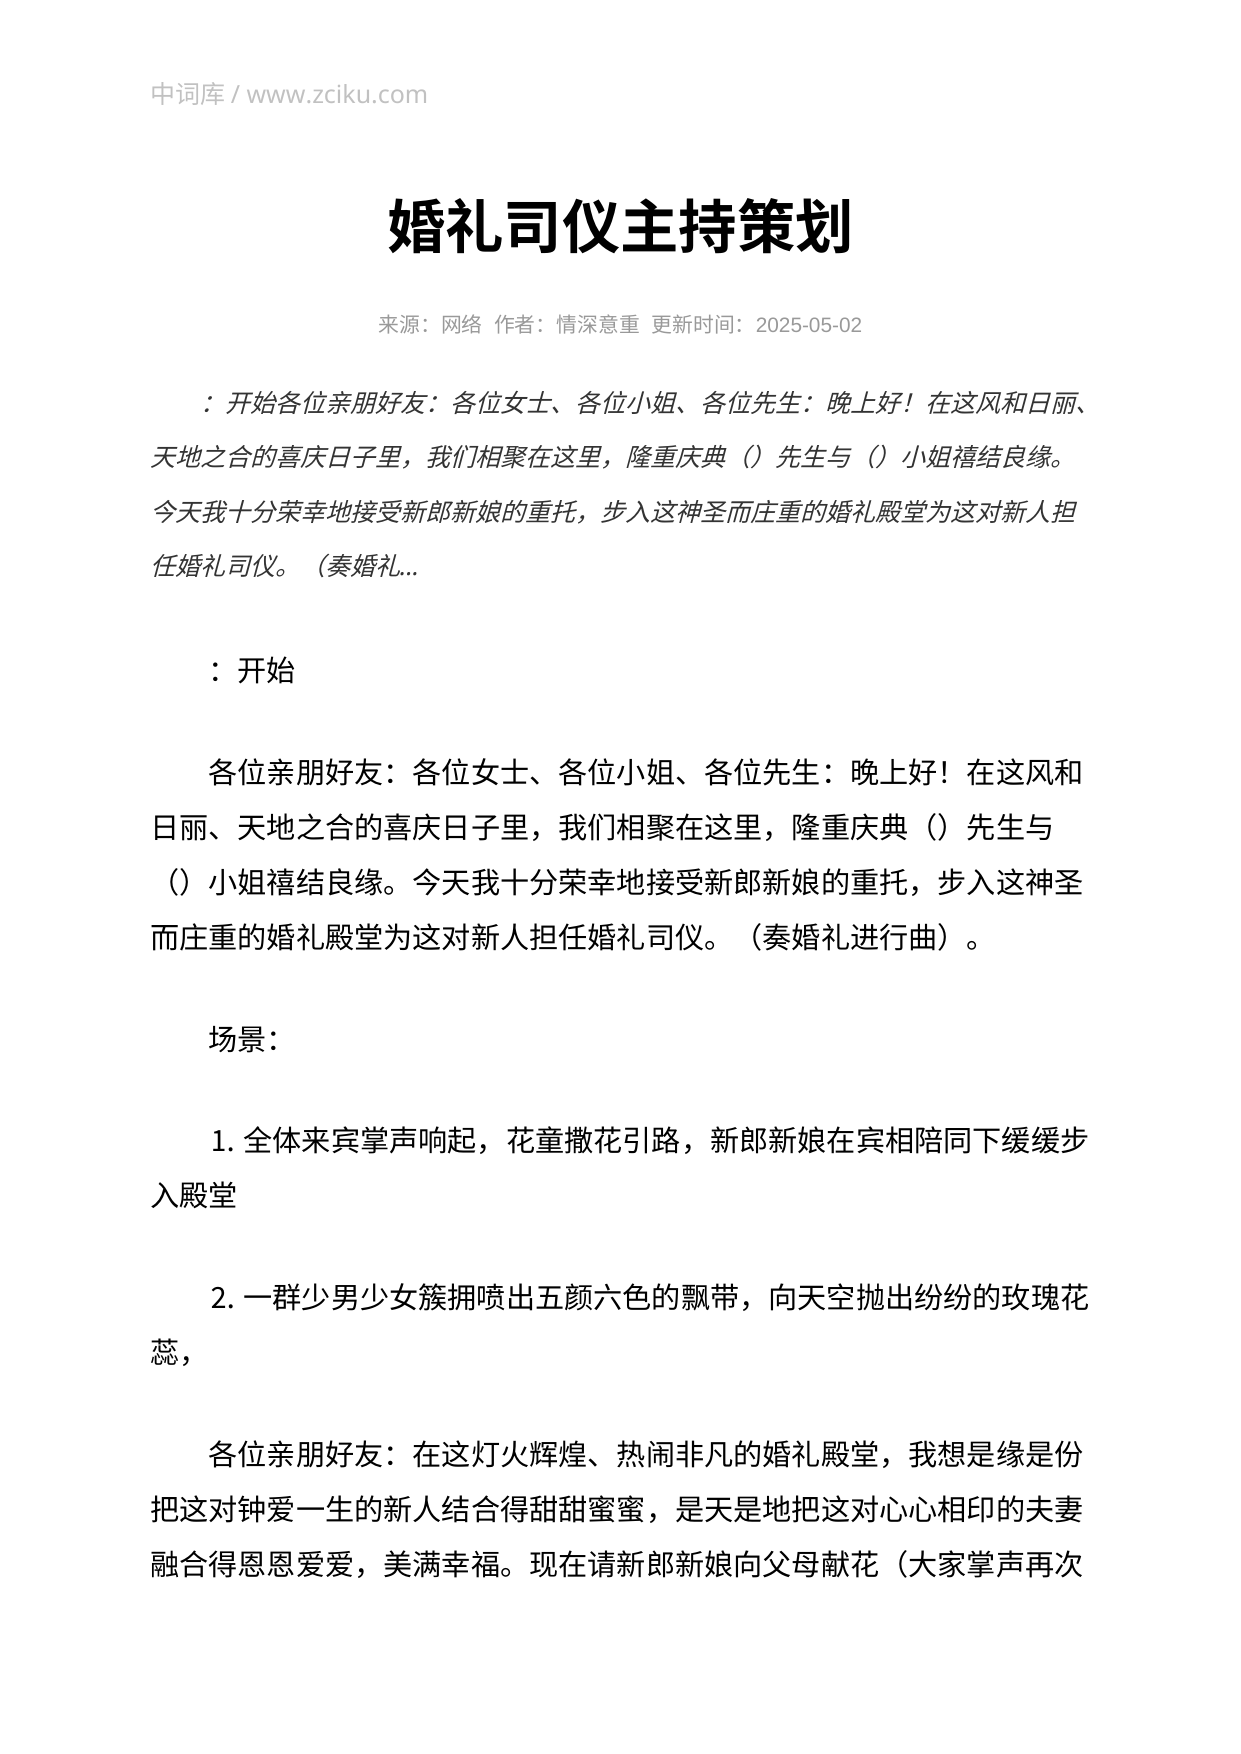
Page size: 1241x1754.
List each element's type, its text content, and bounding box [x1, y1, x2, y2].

subtitle 婚礼司仪主持策划 [150, 181, 1090, 266]
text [150, 1431, 1090, 1583]
text 各位亲朋好友：各位女士、各位小姐、各位先生：晚上好！在这风和日丽、天地之合的喜庆日子里，我们相聚在这里，隆重庆典（）先生与（）小姐禧结良缘。今天我十分荣幸地接受新郎新娘的重托，步入这神圣而庄重的婚礼殿堂为这对新人担任婚礼司仪。（奏婚礼进行曲）。 [150, 749, 1090, 957]
text ：开始各位亲朋好友：各位女士、各位小姐、各位先生：晚上好！在这风和日丽、天地之合的喜庆日子里，我们相聚在这里，隆重庆典（）先生与（）小姐禧结良缘。今天我十分荣幸地接受新郎新娘的重托，步入这神圣而庄重的婚礼殿堂为这对新人担任婚礼司仪。（奏婚礼... [150, 383, 1090, 583]
text ⒉一群少男少女簇拥喷出五颜六色的飘带，向天空抛出纷纷的玫瑰花蕊， [150, 1274, 1090, 1372]
text 来源：网络 作者：情深意重 更新时间：2025-05-02 [150, 313, 1090, 337]
text ：开始 [150, 648, 1090, 690]
text 场景： [150, 1016, 1090, 1058]
text ⒈全体来宾掌声响起，花童撒花引路，新郎新娘在宾相陪同下缓缓步入殿堂 [150, 1118, 1090, 1215]
